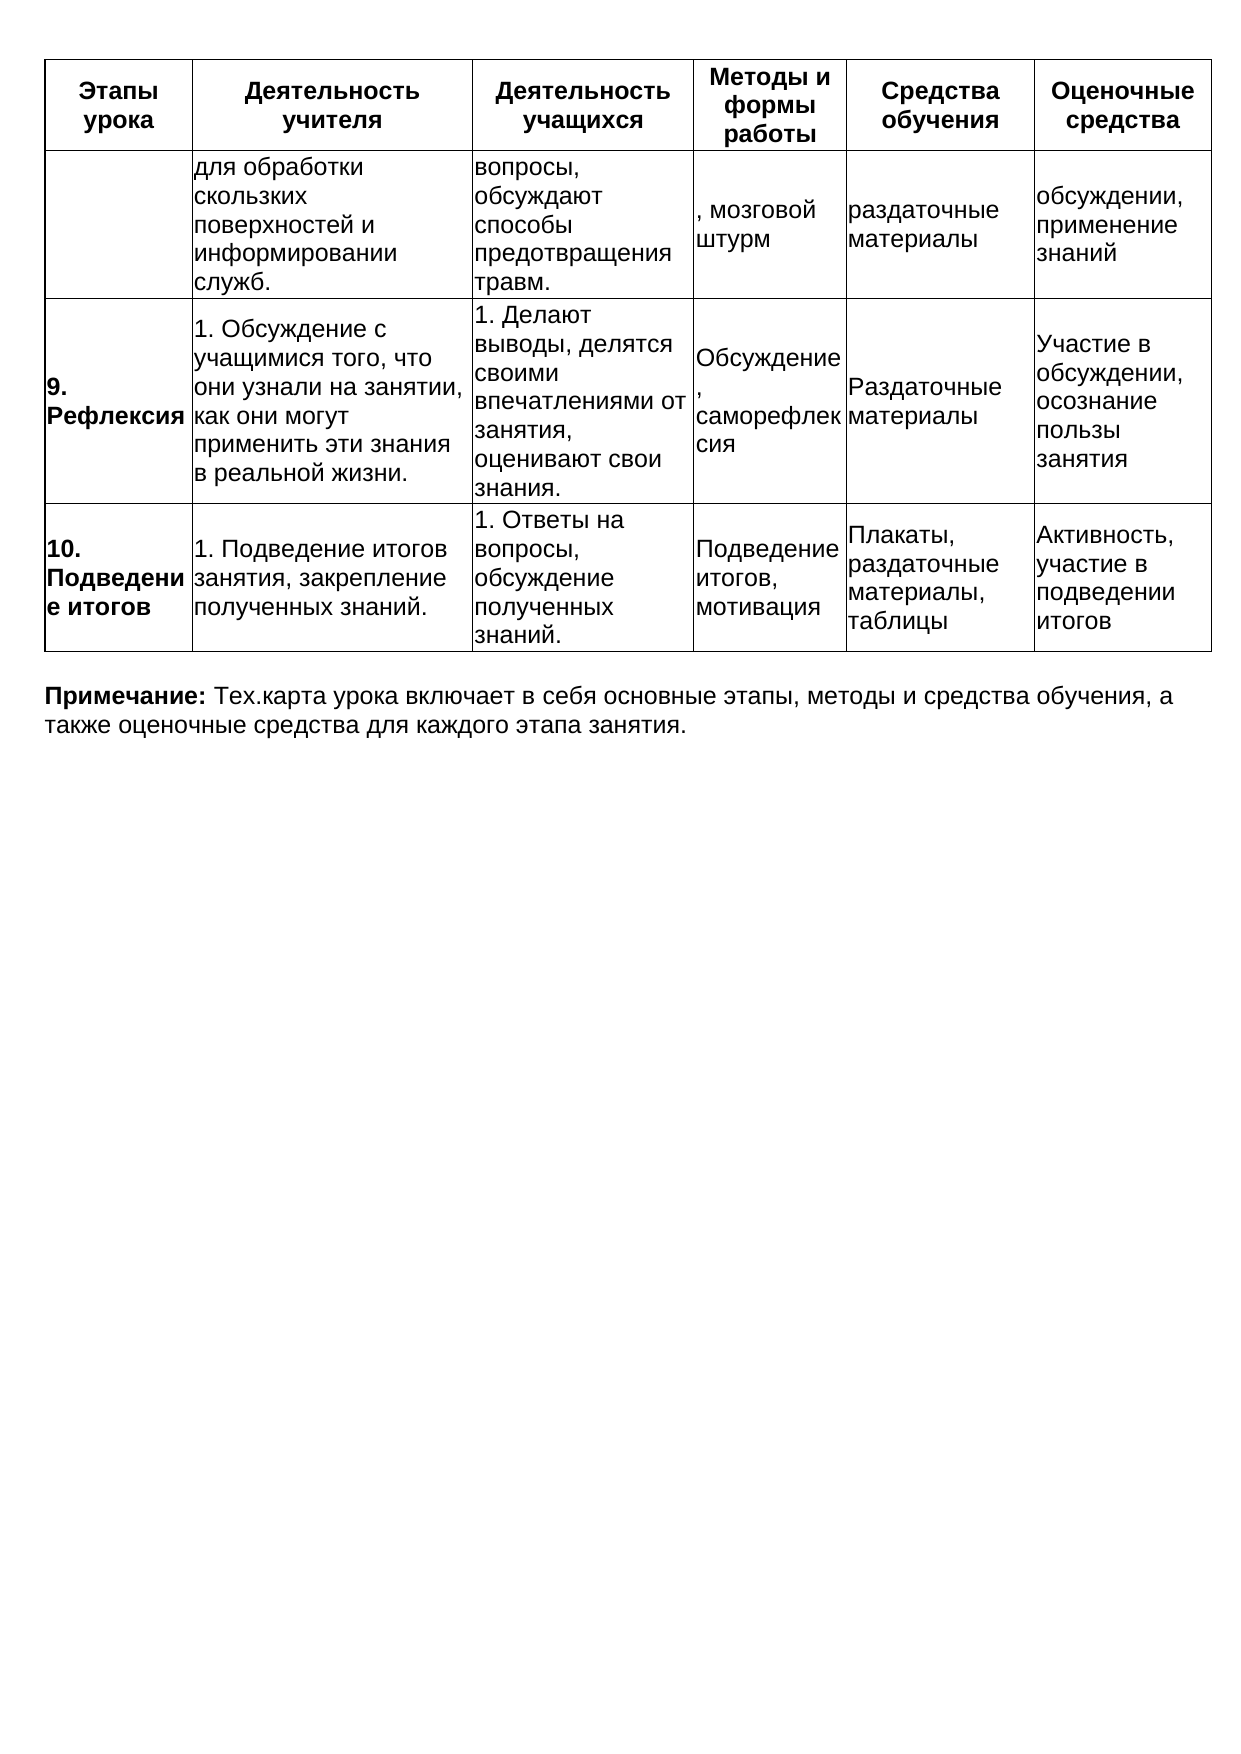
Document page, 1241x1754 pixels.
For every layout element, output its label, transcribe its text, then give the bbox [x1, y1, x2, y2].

table_cell 1. Ответы на вопросы, обсуждение полученных знаний. [473, 504, 693, 651]
table_cell Активность, участие в подведении итогов [1035, 504, 1211, 651]
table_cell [1035, 151, 1211, 297]
table_cell Раздаточные материалы [847, 299, 1034, 503]
table_header Оценочные средства [1035, 60, 1211, 149]
table_header Методы и формы работы [694, 60, 846, 149]
table_cell Подведение итогов, мотивация [694, 504, 846, 651]
table_header Средства обучения [847, 60, 1034, 149]
table_cell 10. Подведение итогов [46, 504, 192, 651]
table_cell Видео, раздаточные материалы [847, 151, 1034, 297]
table_header Деятельность учителя [193, 60, 472, 149]
table_cell [46, 151, 192, 297]
table_cell 9. Рефлексия [46, 299, 192, 503]
table_cell 1. Делают выводы, делятся своими впечатлениями от занятия, оценивают свои знания. [473, 299, 693, 503]
table_cell 1. Обсуждение с учащимися того, что они узнали на занятии, как они могут применить эти знания в реальной жизни. [193, 299, 472, 503]
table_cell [193, 151, 472, 297]
table_cell Плакаты, раздаточные материалы, таблицы [847, 504, 1034, 651]
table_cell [473, 151, 693, 297]
table_header Деятельность учащихся [473, 60, 693, 149]
text Примечание: Тех.карта урока включает в себя основные этапы, методы и средства обучения, а также оценочные средства для каждого этапа занятия. [44, 681, 1196, 738]
table_cell Обсуждение, саморефлексия [694, 299, 846, 503]
table_cell 1. Подведение итогов занятия, закрепление полученных знаний. [193, 504, 472, 651]
table_cell Обсуждение, мозговой штурм [694, 151, 846, 297]
table_cell Участие в обсуждении, осознание пользы занятия [1035, 299, 1211, 503]
table_header Этапы урока [46, 60, 192, 149]
